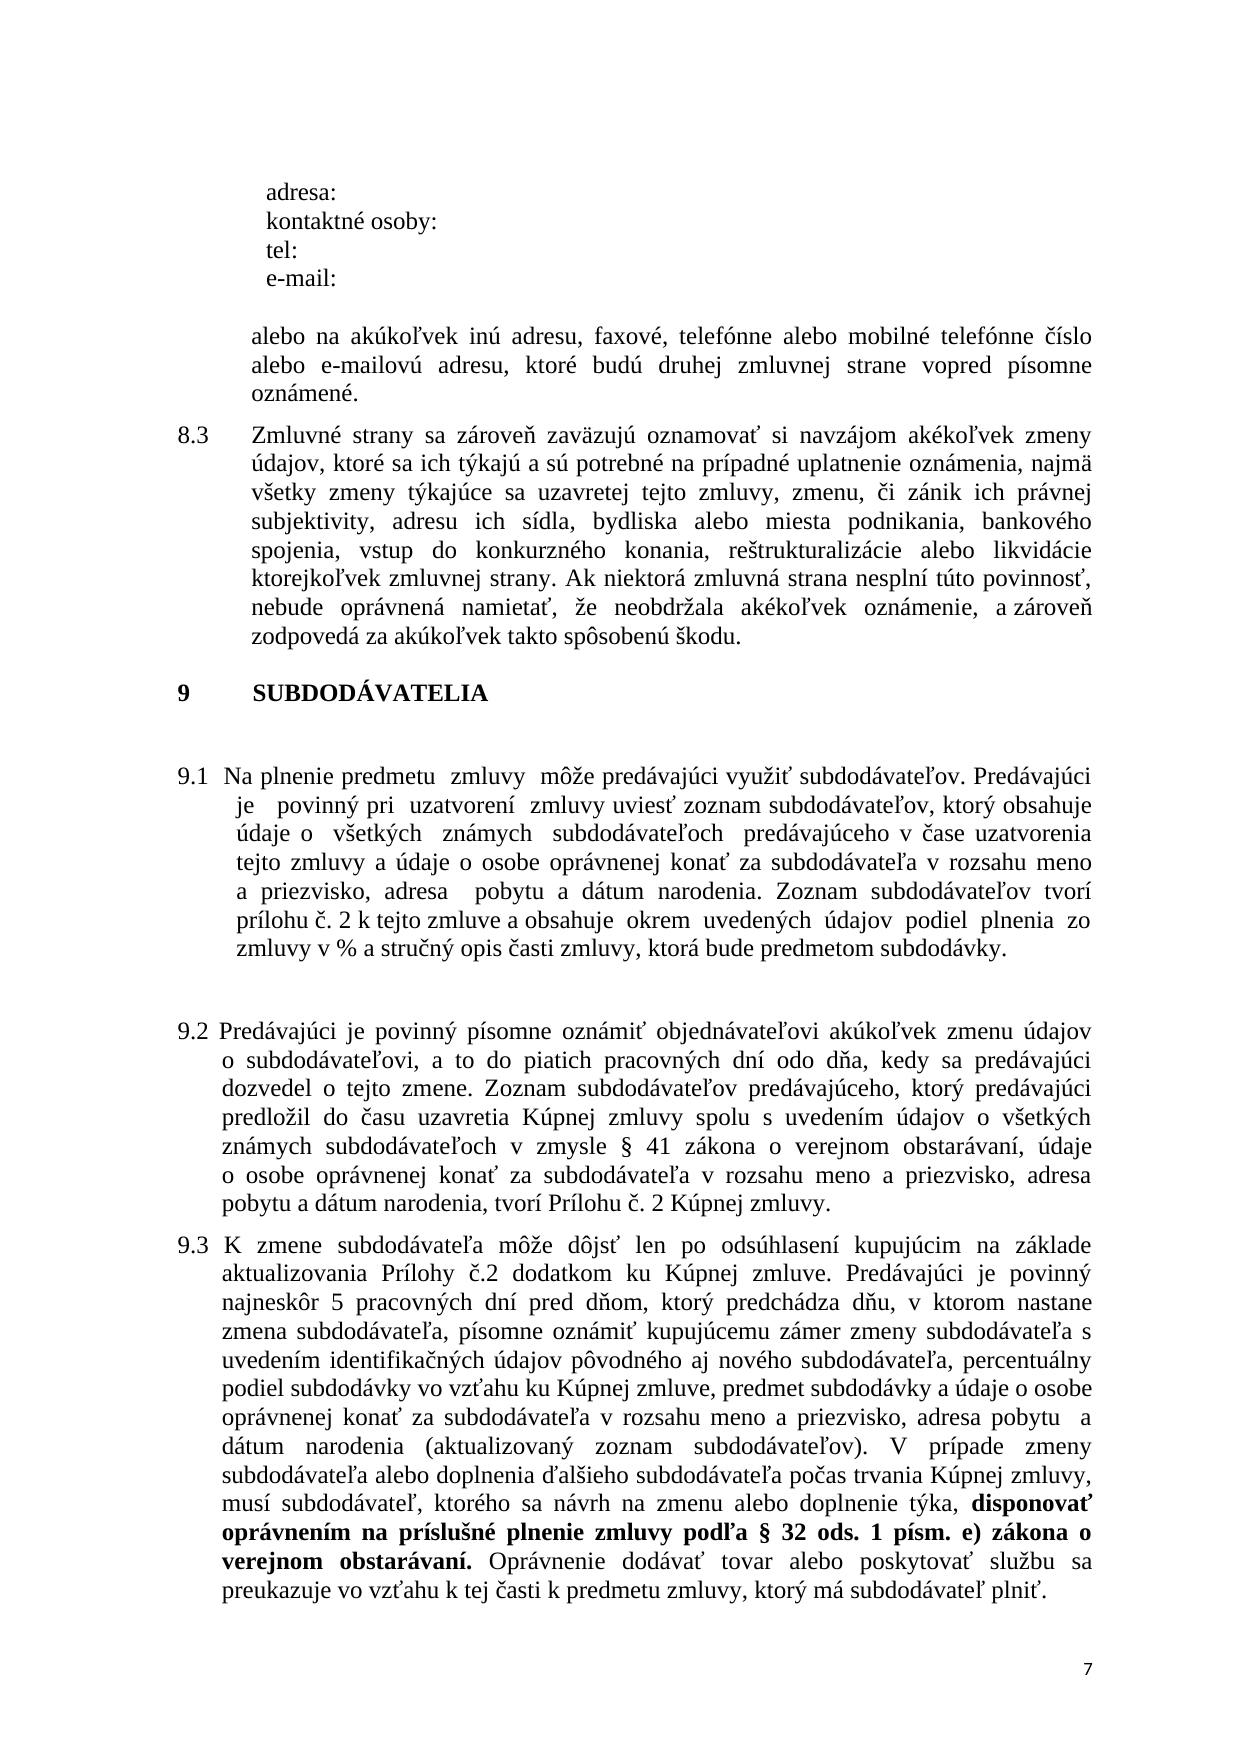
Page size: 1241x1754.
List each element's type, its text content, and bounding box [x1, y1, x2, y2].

text tel: [266, 235, 1092, 263]
list alebo na akúkoľvek inú adresu, faxové, telefónne alebo mobilné telefónne číslo alebo e-mailovú adresu, ktoré budú druhej zmluvnej strane vopred písomne oznámené. [251, 321, 1092, 407]
text e-mail: [266, 263, 1092, 292]
text 9.2 Predávajúci je povinný písomne oznámiť objednávateľovi akúkoľvek zmenu údajov o subdodávateľovi, a to do piatich pracovných dní odo dňa, kedy sa predávajúci dozvedel o tejto zmene. Zoznam subdodávateľov predávajúceho, ktorý predávajúci predložil do času uzavretia Kúpnej zmluvy spolu s uvedením údajov o všetkých známych subdodávateľoch v zmysle § 41 zákona o verejnom obstarávaní, údaje o osobe oprávnenej konať za subdodávateľa v rozsahu meno a priezvisko, adresa pobytu a dátum narodenia, tvorí Prílohu č. 2 Kúpnej zmluvy. [177, 1016, 1092, 1217]
text adresa: [266, 177, 1092, 206]
list Zmluvné strany sa zároveň zaväzujú oznamovať si navzájom akékoľvek zmeny údajov, ktoré sa ich týkajú a sú potrebné na prípadné uplatnenie oznámenia, najmä všetky zmeny týkajúce sa uzavretej tejto zmluvy, zmenu, či zánik ich právnej subjektivity, adresu ich sídla, bydliska alebo miesta podnikania, bankového spojenia, vstup do konkurzného konania, reštrukturalizácie alebo likvidácie ktorejkoľvek zmluvnej strany. Ak niektorá zmluvná strana nesplní túto povinnosť, nebude oprávnená namietať, že neobdržala akékoľvek oznámenie, a zároveň zodpovedá za akúkoľvek takto spôsobenú škodu. [177, 420, 1092, 650]
text kontaktné osoby: [266, 206, 1092, 235]
text 9.3 K zmene subdodávateľa môže dôjsť len po odsúhlasení kupujúcim na základe aktualizovania Prílohy č.2 dodatkom ku Kúpnej zmluve. Predávajúci je povinný najneskôr 5 pracovných dní pred dňom, ktorý predchádza dňu, v ktorom nastane zmena subdodávateľa, písomne oznámiť kupujúcemu zámer zmeny subdodávateľa s uvedením identifikačných údajov pôvodného aj nového subdodávateľa, percentuálny podiel subdodávky vo vzťahu ku Kúpnej zmluve, predmet subdodávky a údaje o osobe oprávnenej konať za subdodávateľa v rozsahu meno a priezvisko, adresa pobytu a dátum narodenia (aktualizovaný zoznam subdodávateľov). V prípade zmeny subdodávateľa alebo doplnenia ďalšieho subdodávateľa počas trvania Kúpnej zmluvy, musí subdodávateľ, ktorého sa návrh na zmenu alebo doplnenie týka, disponovať oprávnením na príslušné plnenie zmluvy podľa § 32 ods. 1 písm. e) zákona o verejnom obstarávaní. Oprávnenie dodávať tovar alebo poskytovať službu sa preukazuje vo vzťahu k tej časti k predmetu zmluvy, ktorý má subdodávateľ plniť. [177, 1230, 1092, 1603]
list SUBDODÁVATELIA [177, 678, 1092, 707]
text 9.1 Na plnenie predmetu zmluvy môže predávajúci využiť subdodávateľov. Predávajúci je povinný pri uzatvorení zmluvy uviesť zoznam subdodávateľov, ktorý obsahuje údaje o všetkých známych subdodávateľoch predávajúceho v čase uzatvorenia tejto zmluvy a údaje o osobe oprávnenej konať za subdodávateľa v rozsahu meno a priezvisko, adresa pobytu a dátum narodenia. Zoznam subdodávateľov tvorí prílohu č. 2 k tejto zmluve a obsahuje okrem uvedených údajov podiel plnenia zo zmluvy v % a stručný opis časti zmluvy, ktorá bude predmetom subdodávky. [177, 761, 1092, 962]
